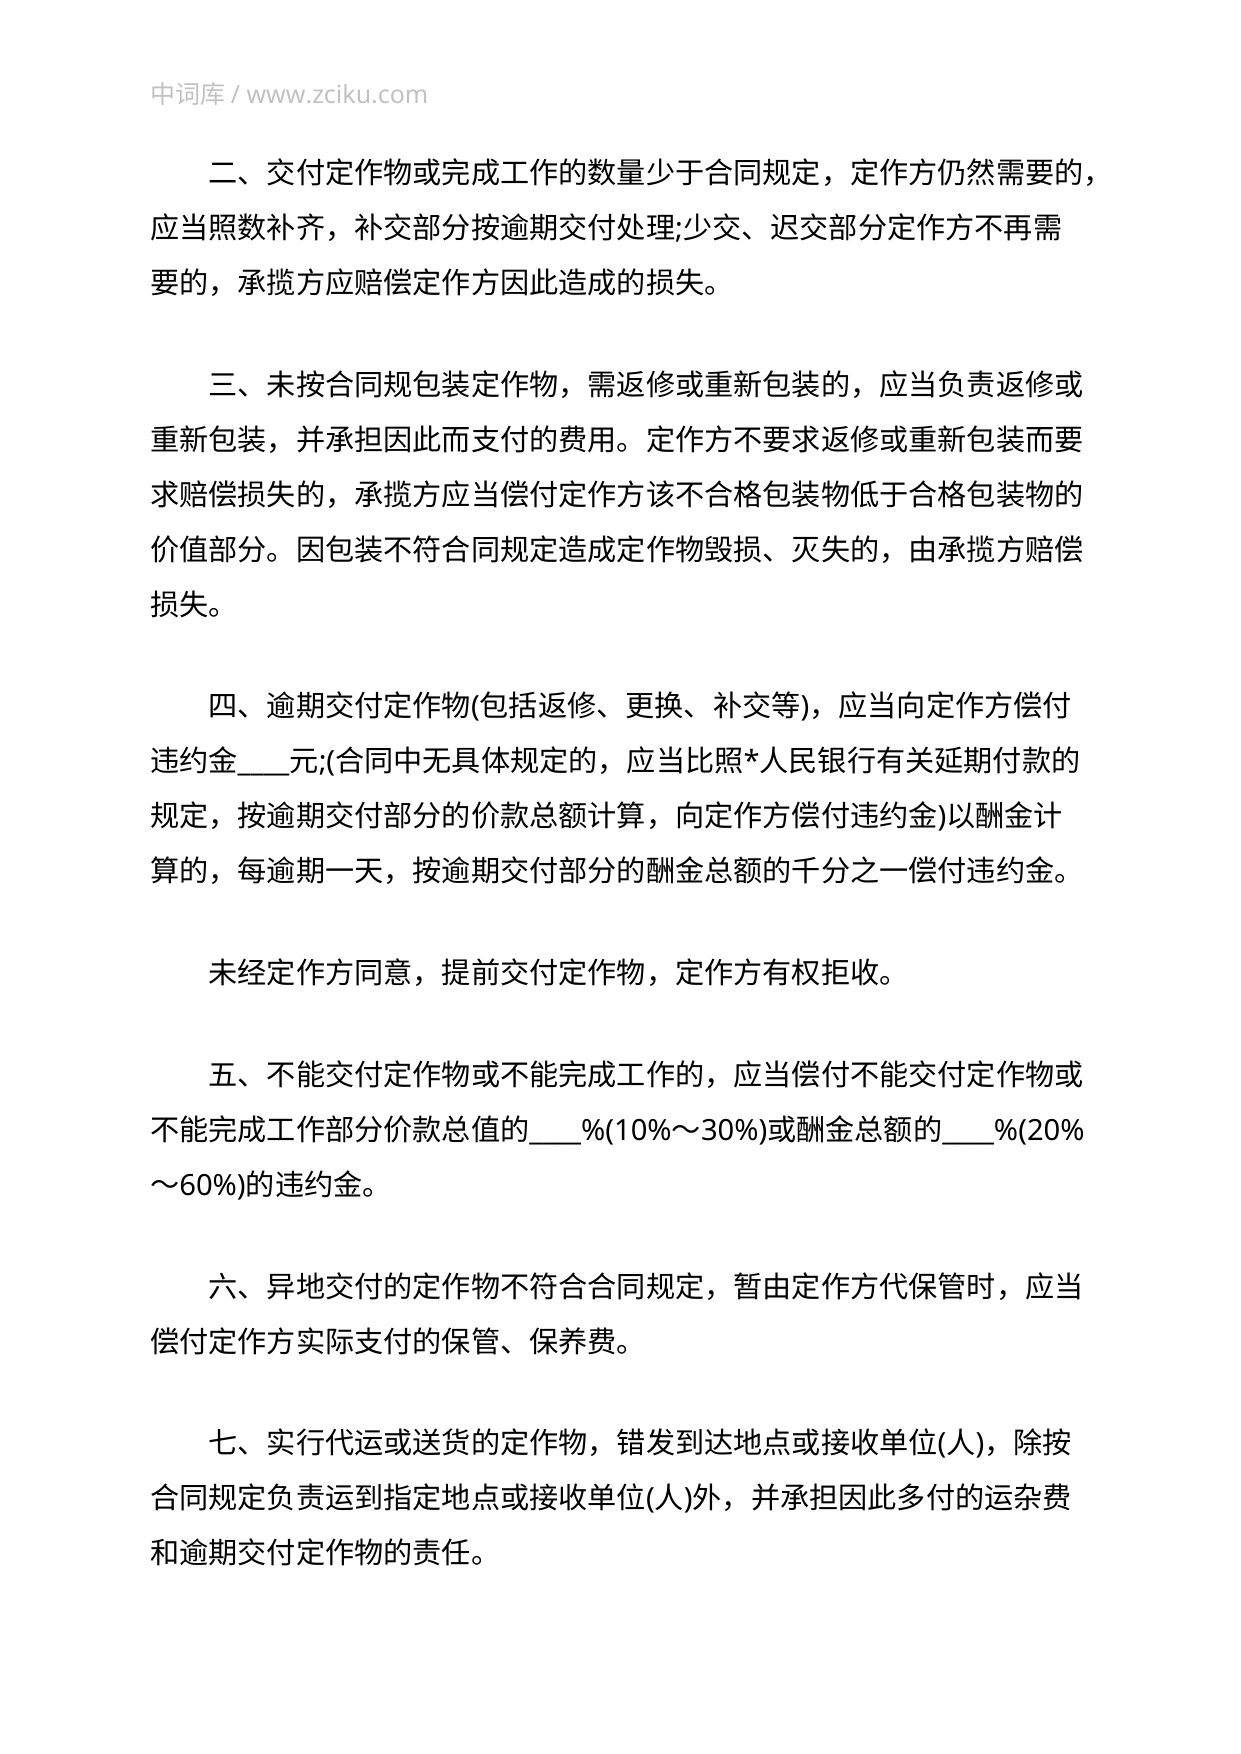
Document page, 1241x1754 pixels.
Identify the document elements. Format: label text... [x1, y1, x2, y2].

text 五、不能交付定作物或不能完成工作的，应当偿付不能交付定作物或不能完成工作部分价款总值的____%(10%～30%)或酬金总额的____%(20%～60%)的违约金。 [150, 1052, 1090, 1204]
text 三、未按合同规包装定作物，需返修或重新包装的，应当负责返修或重新包装，并承担因此而支付的费用。定作方不要求返修或重新包装而要求赔偿损失的，承揽方应当偿付定作方该不合格包装物低于合格包装物的价值部分。因包装不符合同规定造成定作物毁损、灭失的，由承揽方赔偿损失。 [150, 362, 1090, 623]
text 四、逾期交付定作物(包括返修、更换、补交等)，应当向定作方偿付违约金____元;(合同中无具体规定的，应当比照*人民银行有关延期付款的规定，按逾期交付部分的价款总额计算，向定作方偿付违约金)以酬金计算的，每逾期一天，按逾期交付部分的酬金总额的千分之一偿付违约金。 [150, 683, 1090, 890]
text 未经定作方同意，提前交付定作物，定作方有权拒收。 [150, 950, 1090, 992]
text 六、异地交付的定作物不符合合同规定，暂由定作方代保管时，应当偿付定作方实际支付的保管、保养费。 [150, 1263, 1090, 1361]
text 七、实行代运或送货的定作物，错发到达地点或接收单位(人)，除按合同规定负责运到指定地点或接收单位(人)外，并承担因此多付的运杂费和逾期交付定作物的责任。 [150, 1420, 1090, 1572]
text 二、交付定作物或完成工作的数量少于合同规定，定作方仍然需要的，应当照数补齐，补交部分按逾期交付处理;少交、迟交部分定作方不再需要的，承揽方应赔偿定作方因此造成的损失。 [150, 150, 1090, 302]
